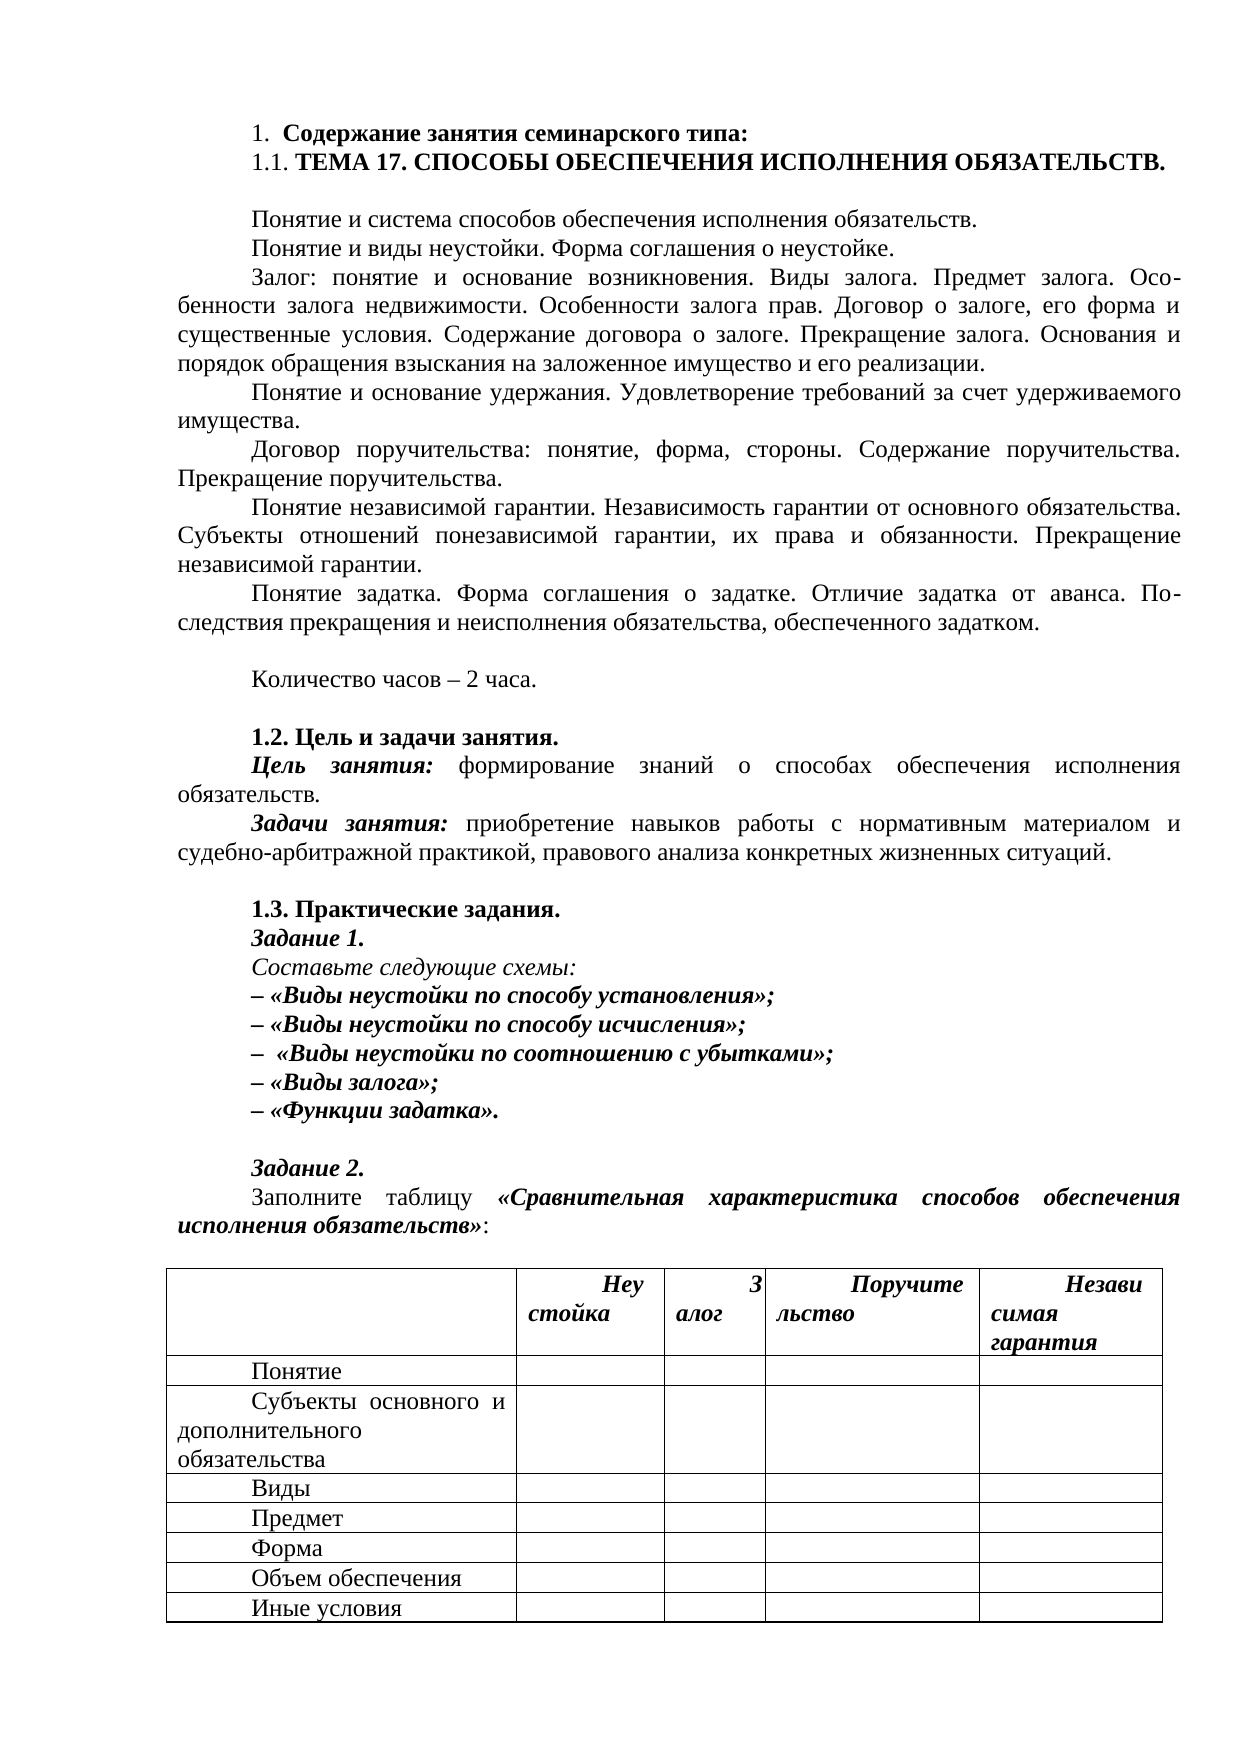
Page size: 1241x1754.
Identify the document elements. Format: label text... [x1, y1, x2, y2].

table_cell [517, 1593, 664, 1621]
text Залог: понятие и основание возникновения. Виды залога. Предмет залога. Особенности залога недвижимости. Особенности залога прав. Договор о залоге, его форма и существенные условия. Содержание договора о залоге. Прекращение залога. Основания и порядок обращения взыскания на заложенное имущество и его реализации. [177, 262, 1181, 377]
text 1.1. ТЕМА 17. СПОСОБЫ ОБЕСПЕЧЕНИЯ ИСПОЛНЕНИЯ ОБЯЗАТЕЛЬСТВ. [177, 147, 1181, 176]
text – «Виды неустойки по соотношению с убытками»; [177, 1038, 1181, 1067]
table_cell [517, 1474, 664, 1502]
list Понятие задатка. Форма соглашения о задатке. Отличие задатка от аванса. Последствия прекращения и неисполнения обязательства, обеспеченного задатком. [177, 578, 1181, 636]
table_cell [766, 1563, 979, 1592]
table_cell [766, 1474, 979, 1502]
table_cell [517, 1503, 664, 1532]
text Понятие и виды неустойки. Форма соглашения о неустойке. [177, 233, 1181, 262]
table_cell [517, 1386, 664, 1472]
table_cell Понятие [167, 1356, 516, 1385]
table_header [167, 1269, 516, 1355]
list 1.3. Практические задания. [177, 894, 1181, 923]
text Заполните таблицу «Сравнительная характеристика способов обеспечения исполнения обязательств»: [177, 1182, 1181, 1239]
table_cell [980, 1474, 1162, 1502]
table_cell [665, 1386, 765, 1472]
text – «Виды неустойки по способу исчисления»; [177, 1009, 1181, 1038]
table_cell [665, 1563, 765, 1592]
list 1.2. Цель и задачи занятия. [177, 722, 1181, 751]
table_cell Иные условия [167, 1593, 516, 1621]
text Договор поручительства: понятие, форма, стороны. Содержание поручительства. Прекращение поручительства. [177, 434, 1181, 492]
text Понятие и основание удержания. Удовлетворение требований за счет удерживаемого имущества. [177, 377, 1181, 434]
table_header Залог [665, 1269, 765, 1355]
table_cell [980, 1356, 1162, 1385]
text – «Виды залога»; [177, 1067, 1181, 1096]
table_cell [766, 1533, 979, 1562]
table_cell [980, 1593, 1162, 1621]
table_cell [665, 1593, 765, 1621]
table_cell [517, 1563, 664, 1592]
text – «Функции задатка». [177, 1096, 1181, 1124]
table_cell [766, 1356, 979, 1385]
table_cell [980, 1386, 1162, 1472]
text Задачи занятия: приобретение навыков работы с нормативным материалом и судебно-арбитражной практикой, правового анализа конкретных жизненных ситуаций. [177, 808, 1181, 866]
list Количество часов – 2 часа. [177, 664, 1181, 693]
table_cell [980, 1503, 1162, 1532]
table_cell Объем обеспечения [167, 1563, 516, 1592]
table_cell [766, 1386, 979, 1472]
text Составьте следующие схемы: [177, 952, 1181, 981]
table_cell [517, 1533, 664, 1562]
text Понятие независимой гарантии. Независимость гарантии от основного обязательства. Субъекты отношений понезависимой гарантии, их права и обязанности. Прекращение независимой гарантии. [177, 492, 1181, 578]
table_cell Предмет [167, 1503, 516, 1532]
text 1. Содержание занятия семинарского типа: [177, 118, 1181, 147]
text Цель занятия: формирование знаний о способах обеспечения исполнения обязательств. [177, 751, 1181, 808]
table_cell [665, 1503, 765, 1532]
table_cell [766, 1503, 979, 1532]
table_cell [665, 1474, 765, 1502]
table_cell [980, 1563, 1162, 1592]
table_header Поручительство [766, 1269, 979, 1355]
table_cell [980, 1533, 1162, 1562]
table_cell Виды [167, 1474, 516, 1502]
table_cell [766, 1593, 979, 1621]
text – «Виды неустойки по способу установления»; [177, 981, 1181, 1009]
text Задание 1. [177, 923, 1181, 952]
table_cell Субъекты основного и дополнительного обязательства [167, 1386, 516, 1472]
table_header Независимая гарантия [980, 1269, 1162, 1355]
table_cell [665, 1533, 765, 1562]
table_cell [517, 1356, 664, 1385]
text Задание 2. [177, 1153, 1181, 1182]
table_header Неустойка [517, 1269, 664, 1355]
table_cell [665, 1356, 765, 1385]
text Понятие и система способов обеспечения исполнения обязательств. [177, 204, 1181, 233]
table_cell Форма [167, 1533, 516, 1562]
